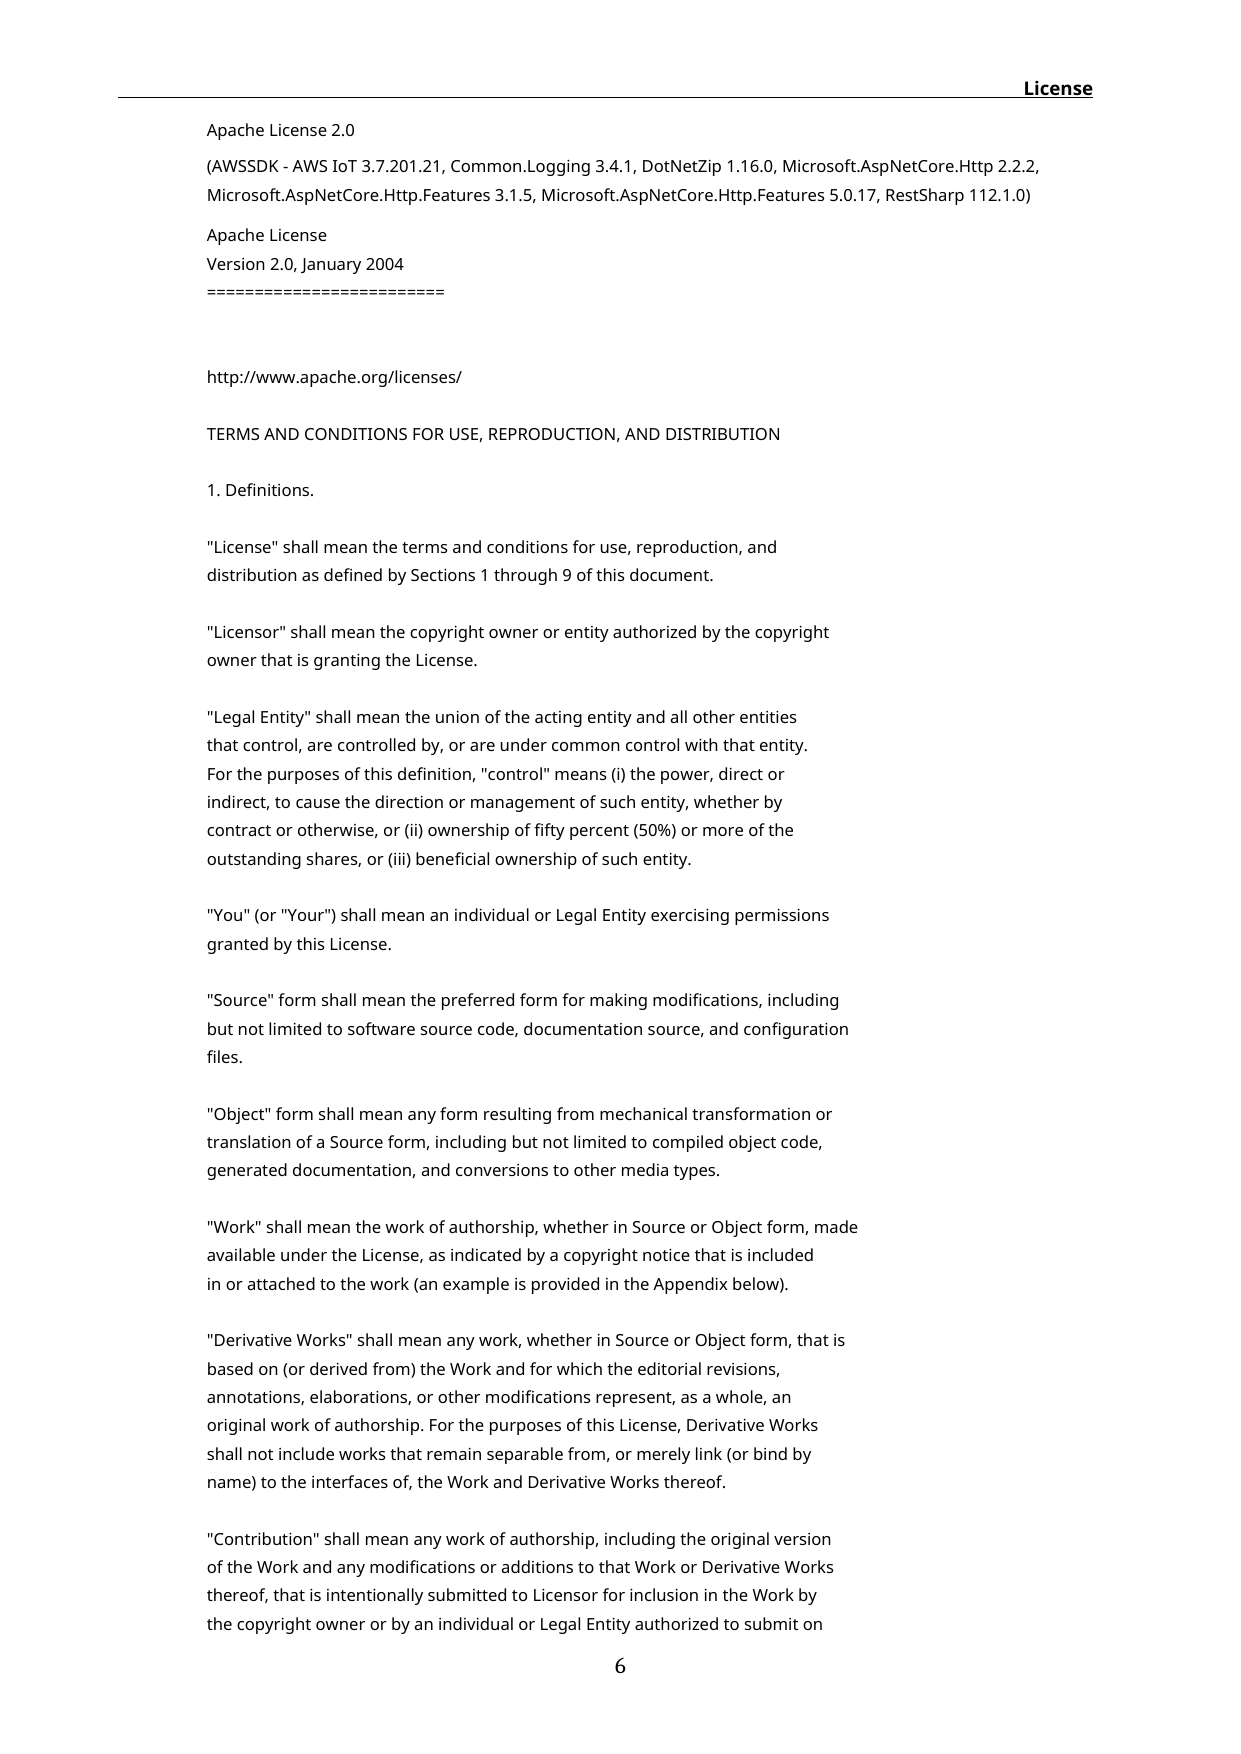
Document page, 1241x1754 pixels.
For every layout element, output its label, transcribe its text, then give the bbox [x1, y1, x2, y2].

text (AWSSDK - AWS IoT 3.7.201.21, Common.Logging 3.4.1, DotNetZip 1.16.0, Microsoft.AspNetCore.Http 2.2.2, Microsoft.AspNetCore.Http.Features 3.1.5, Microsoft.AspNetCore.Http.Features 5.0.17, RestSharp 112.1.0) [207, 155, 1122, 206]
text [207, 224, 1122, 1635]
text Apache License 2.0 [207, 118, 1122, 141]
